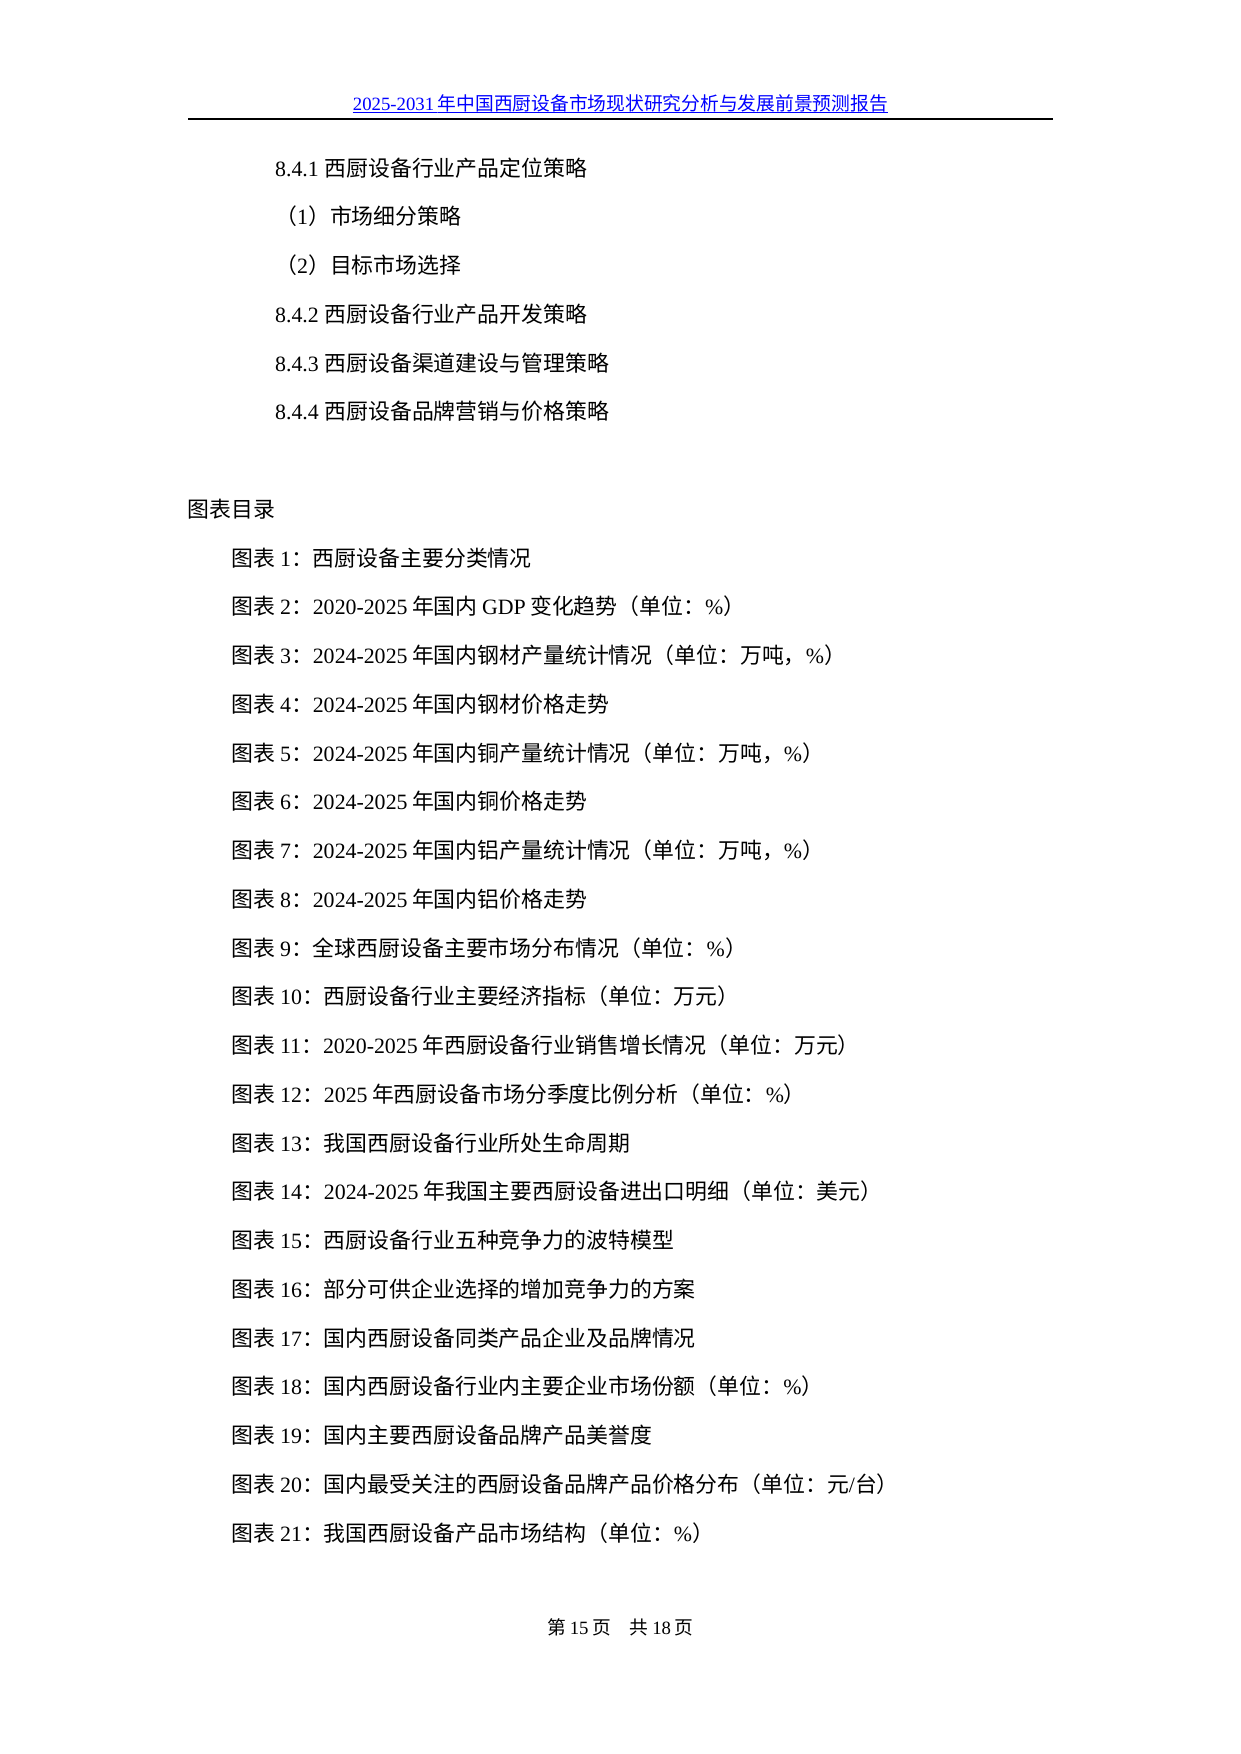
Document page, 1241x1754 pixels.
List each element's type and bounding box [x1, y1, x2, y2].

text [187, 150, 1053, 1548]
